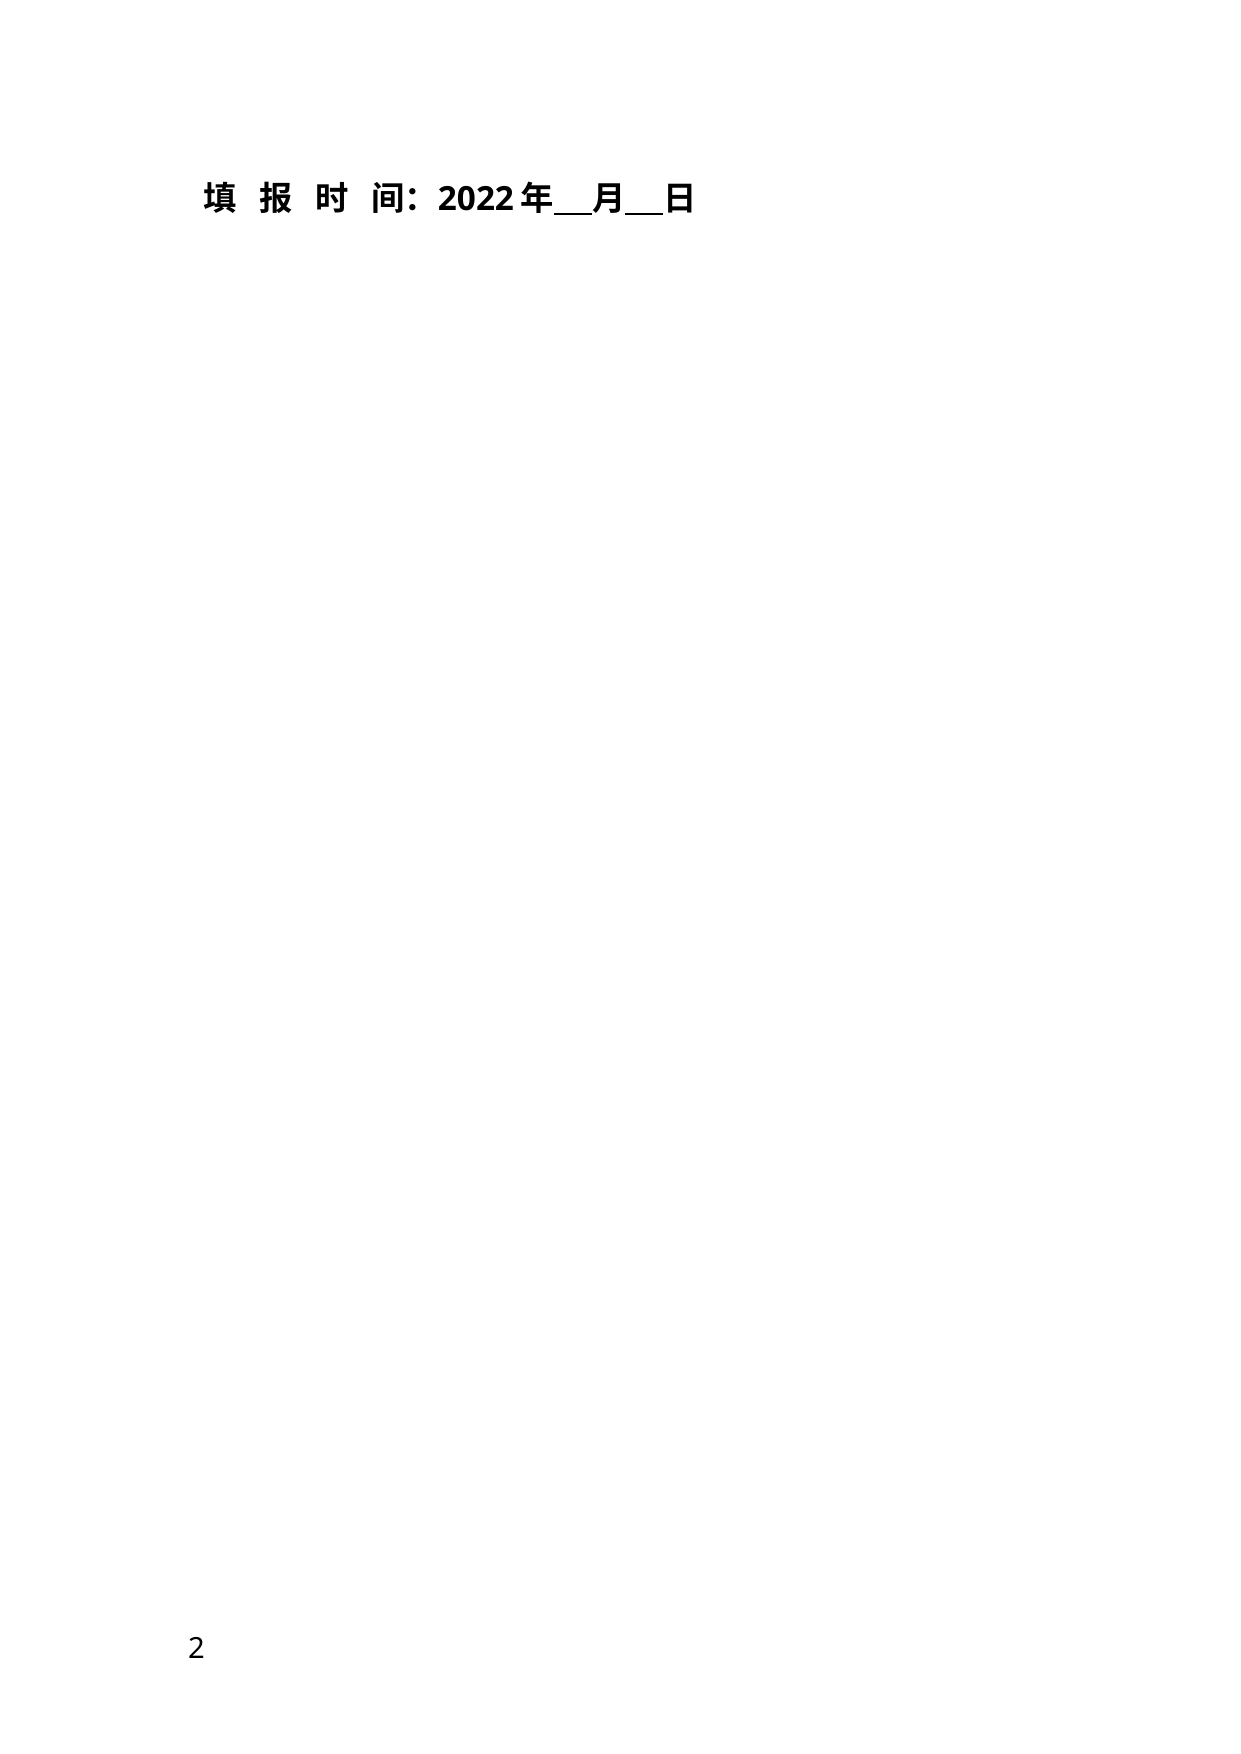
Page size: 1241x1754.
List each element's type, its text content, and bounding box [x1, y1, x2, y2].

text 填 报 时 间：2022年 月 日 [188, 162, 1052, 229]
